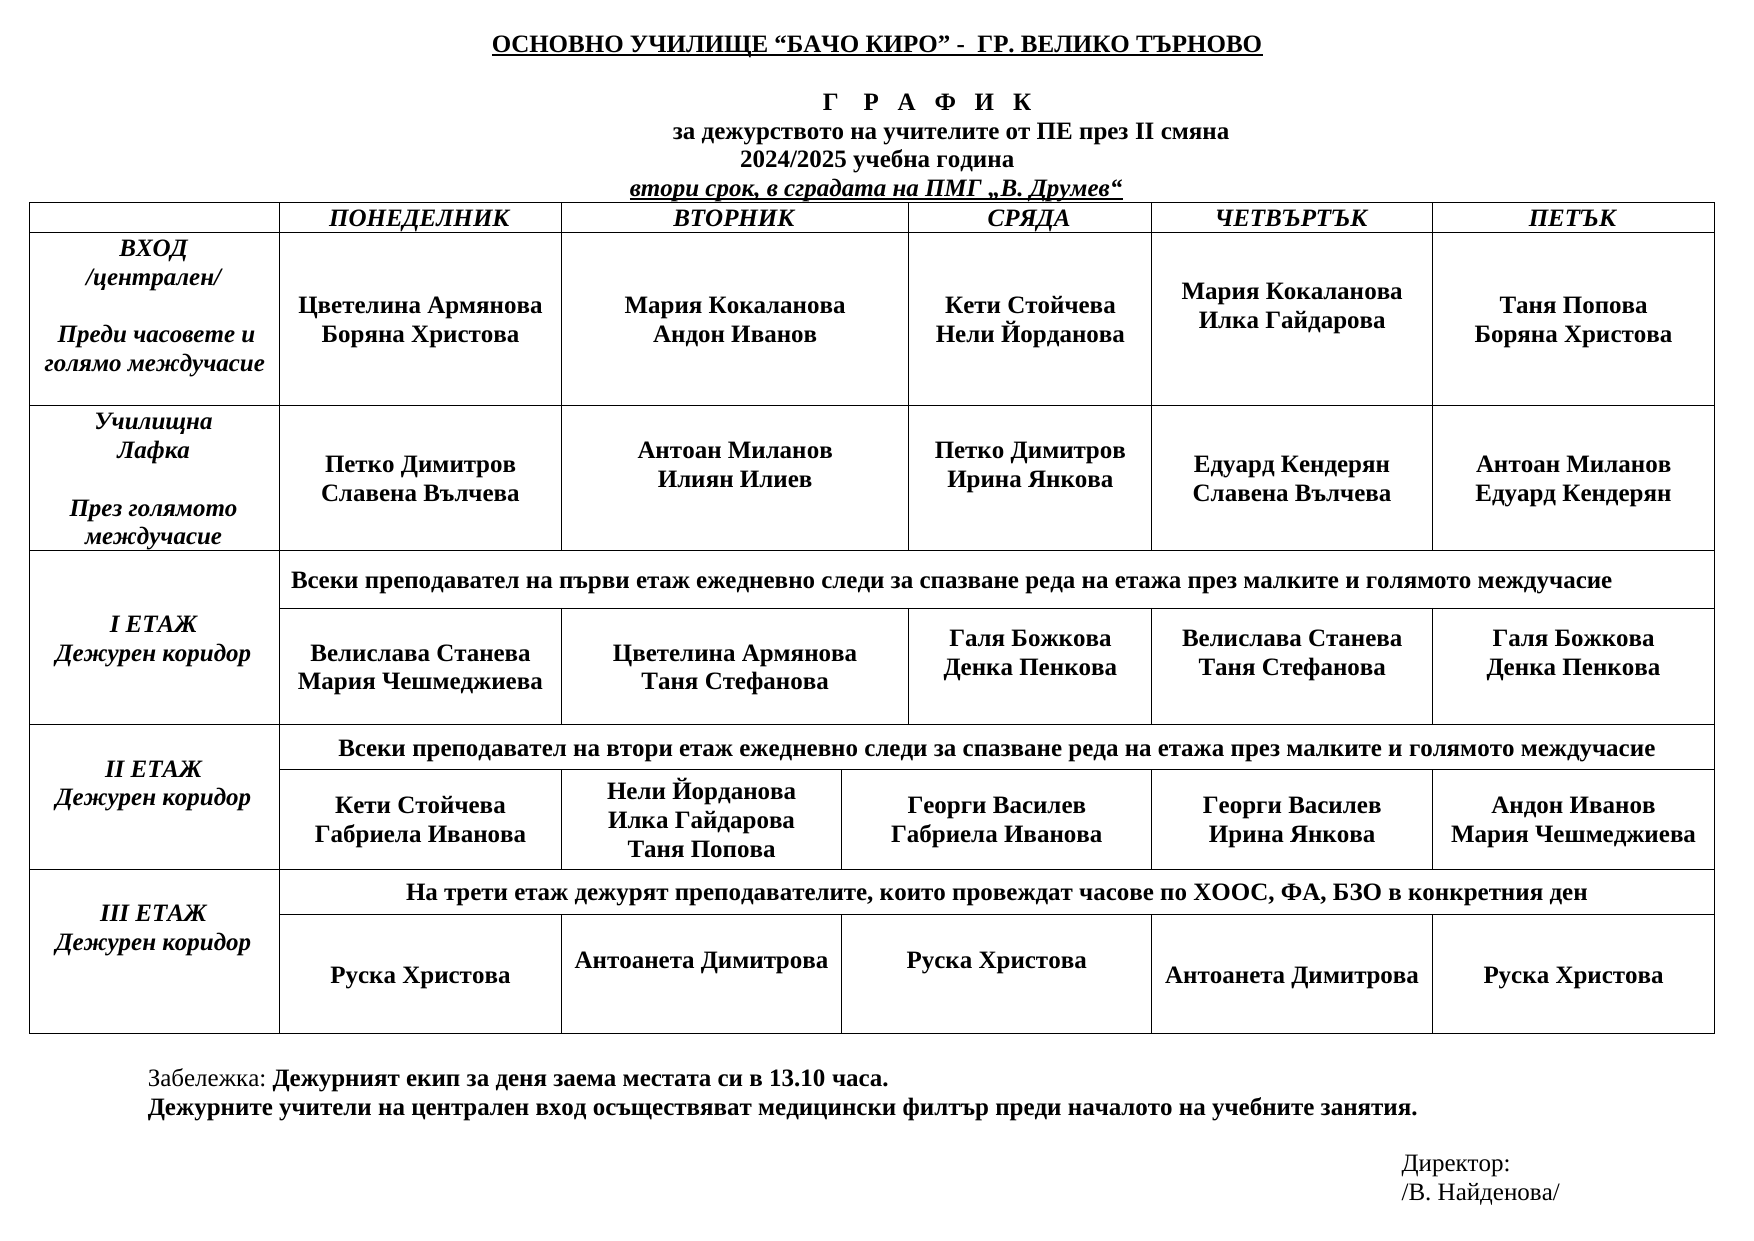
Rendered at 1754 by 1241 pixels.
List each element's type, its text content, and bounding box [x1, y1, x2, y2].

table_cell На трети етаж дежурят преподавателите, които провеждат часове по ХООС, ФА, БЗО в конкретния ден [280, 870, 1714, 914]
table_cell Едуард Кендерян Славена Вълчева [1152, 406, 1432, 550]
table_cell І ЕТАЖ Дежурен коридор [30, 551, 279, 724]
table_cell Всеки преподавател на втори етаж ежедневно следи за спазване реда на етажа през малките и голямото междучасие [280, 725, 1714, 769]
table_header ПЕТЪК [1433, 203, 1714, 232]
table_cell Мария Кокаланова Илка Гайдарова [1152, 233, 1432, 405]
table_cell Георги Василев Ирина Янкова [1152, 770, 1432, 868]
text Дежурните учители на централен вход осъществяват медицински филтър преди началото на учебните занятия. [148, 1092, 1606, 1120]
text Директор: [1326, 1148, 1606, 1177]
table_cell Руска Христова [280, 915, 561, 1033]
table_cell Цветелина Армянова Боряна Христова [280, 233, 561, 405]
table_cell Георги Василев Габриела Иванова [842, 770, 1151, 868]
text ОСНОВНО УЧИЛИЩЕ “БАЧО КИРО” - ГР. ВЕЛИКО ТЪРНОВО [148, 29, 1606, 58]
table_header ЧЕТВЪРТЪК [1152, 203, 1432, 232]
table_cell Руска Христова [1433, 915, 1714, 1033]
table_cell Руска Христова [842, 915, 1151, 1033]
table_header ПОНЕДЕЛНИК [280, 203, 561, 232]
text за дежурството на учителите от ПЕ през II смяна [223, 116, 1606, 144]
table_cell Училищна Лафка През голямото междучасие [30, 406, 279, 550]
table_cell ІІ ЕТАЖ Дежурен коридор [30, 725, 279, 868]
table_cell Велислава Станева Мария Чешмеджиева [280, 609, 561, 724]
table_cell Петко Димитров Ирина Янкова [909, 406, 1151, 550]
table_cell Цветелина Армянова Таня Стефанова [562, 609, 908, 724]
table_cell Таня Попова Боряна Христова [1433, 233, 1714, 405]
table_cell Мария Кокаланова Андон Иванов [562, 233, 908, 405]
table_cell Кети Стойчева Нели Йорданова [909, 233, 1151, 405]
table_header СРЯДА [909, 203, 1151, 232]
table_cell Всеки преподавател на първи етаж ежедневно следи за спазване реда на етажа през малките и голямото междучасие [280, 551, 1714, 608]
table_cell Петко Димитров Славена Вълчева [280, 406, 561, 550]
table_cell ВХОД /централен/ Преди часовете и голямо междучасие [30, 233, 279, 405]
text Забележка: Дежурният екип за деня заема местата си в 13.10 часа. [148, 1063, 1606, 1092]
table_cell Галя Божкова Денка Пенкова [1433, 609, 1714, 724]
text 2024/2025 учебна година [148, 144, 1606, 173]
table_cell Антоанета Димитрова [1152, 915, 1432, 1033]
table_header [30, 203, 279, 232]
table_cell Антоан Миланов Илиян Илиев [562, 406, 908, 550]
text Г Р А Ф И К [748, 87, 1606, 116]
table_cell Велислава Станева Таня Стефанова [1152, 609, 1432, 724]
text втори срок, в сградата на ПМГ „В. Друмев“ [148, 173, 1606, 202]
table_cell Антоанета Димитрова [562, 915, 841, 1033]
table_cell Галя Божкова Денка Пенкова [909, 609, 1151, 724]
table_cell ІII ЕТАЖ Дежурен коридор [30, 870, 279, 1033]
text /В. Найденова/ [1326, 1177, 1606, 1206]
table_cell Кети Стойчева Габриела Иванова [280, 770, 561, 868]
table_cell Нели Йорданова Илка Гайдарова Таня Попова [562, 770, 841, 868]
table_header ВТОРНИК [562, 203, 908, 232]
table_cell Андон Иванов Мария Чешмеджиева [1433, 770, 1714, 868]
table_cell Антоан Миланов Едуард Кендерян [1433, 406, 1714, 550]
